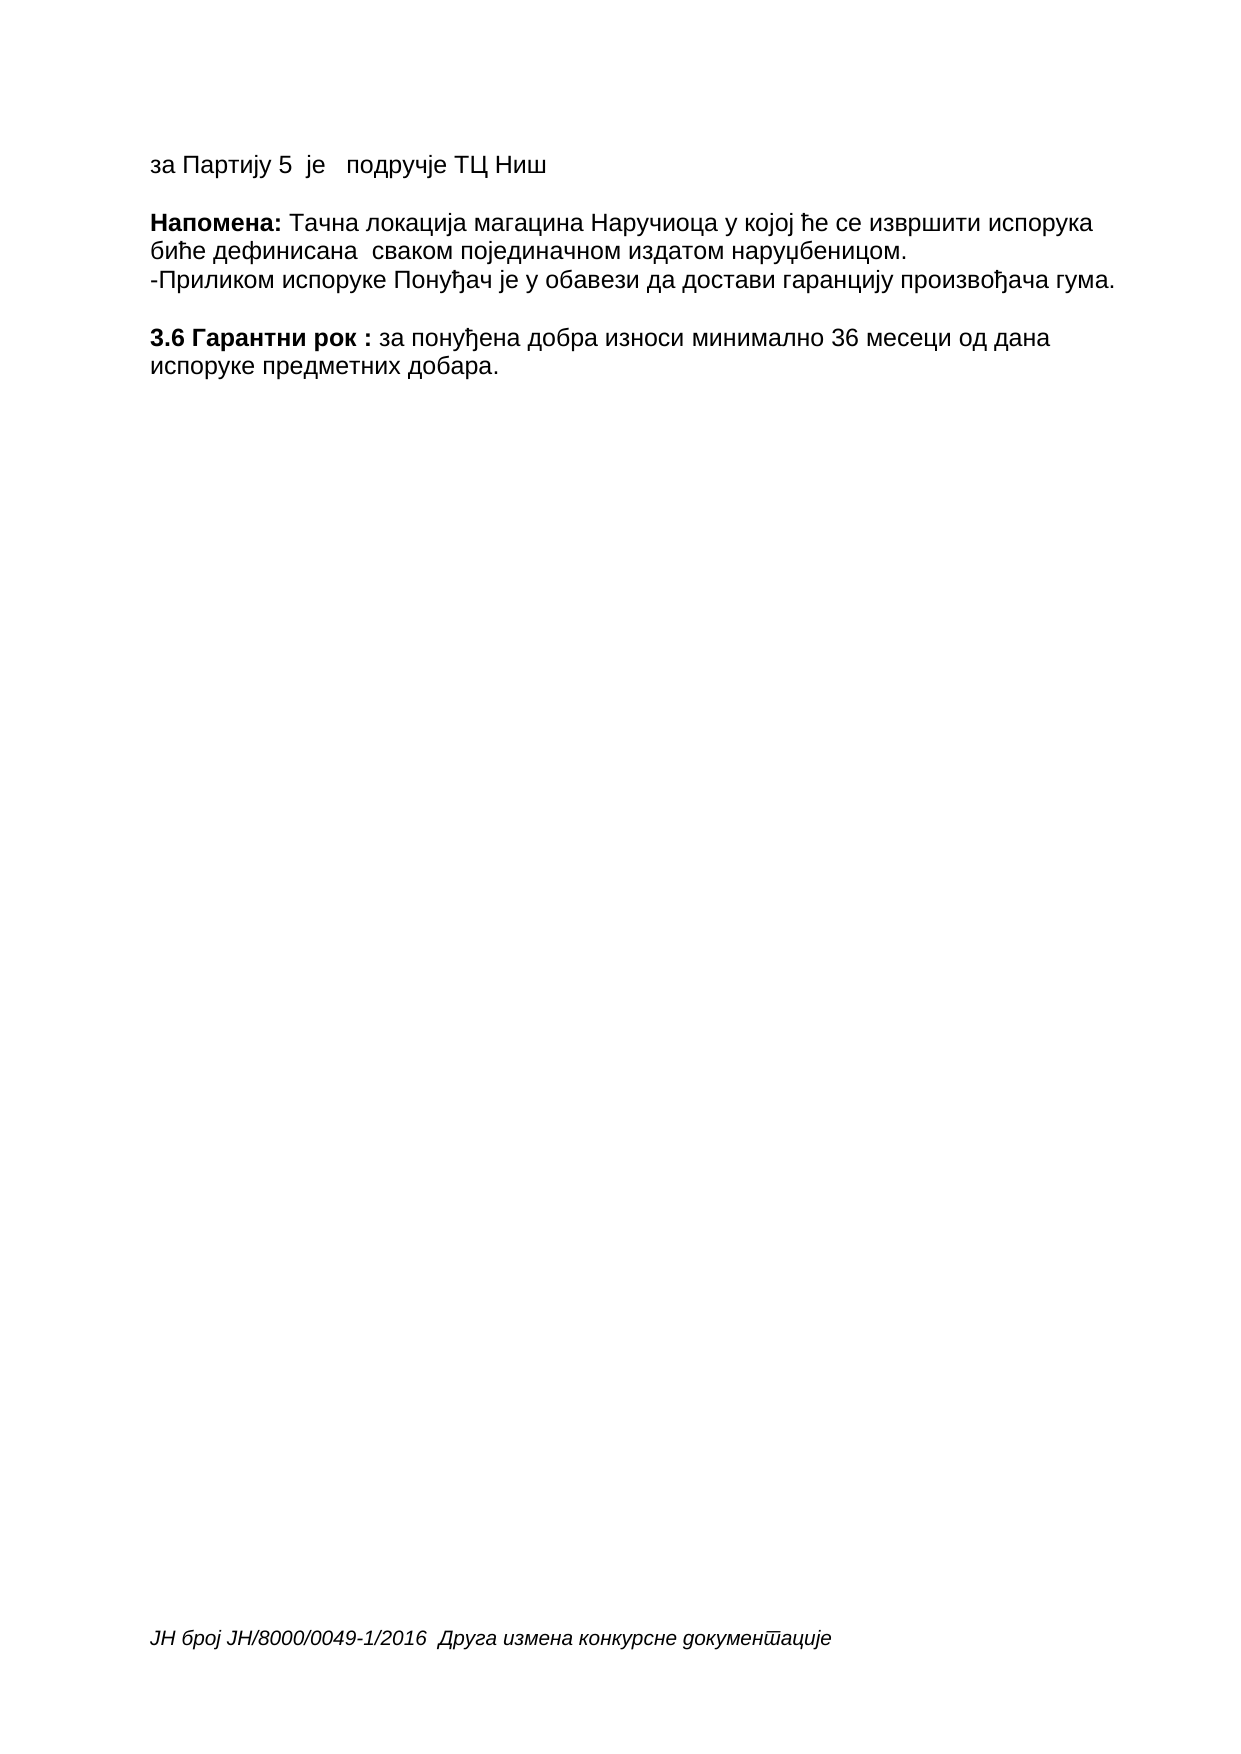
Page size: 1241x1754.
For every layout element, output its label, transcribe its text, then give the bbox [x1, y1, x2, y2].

text -Приликом испоруке Понуђач је у обавези да достави гаранцију произвођача гума. [150, 265, 1120, 294]
text 3.6 Гарантни рок : за понуђена добра износи минимално 36 месеци од дана испоруке предметних добара. [150, 322, 1120, 380]
text за Партију 5 је подручје ТЦ Ниш [150, 150, 1120, 179]
text Напомена: Тачна локација магацина Наручиоца у којој ће се извршити испорука биће дефинисана сваком појединачном издатом наруџбеницом. [150, 207, 1120, 265]
